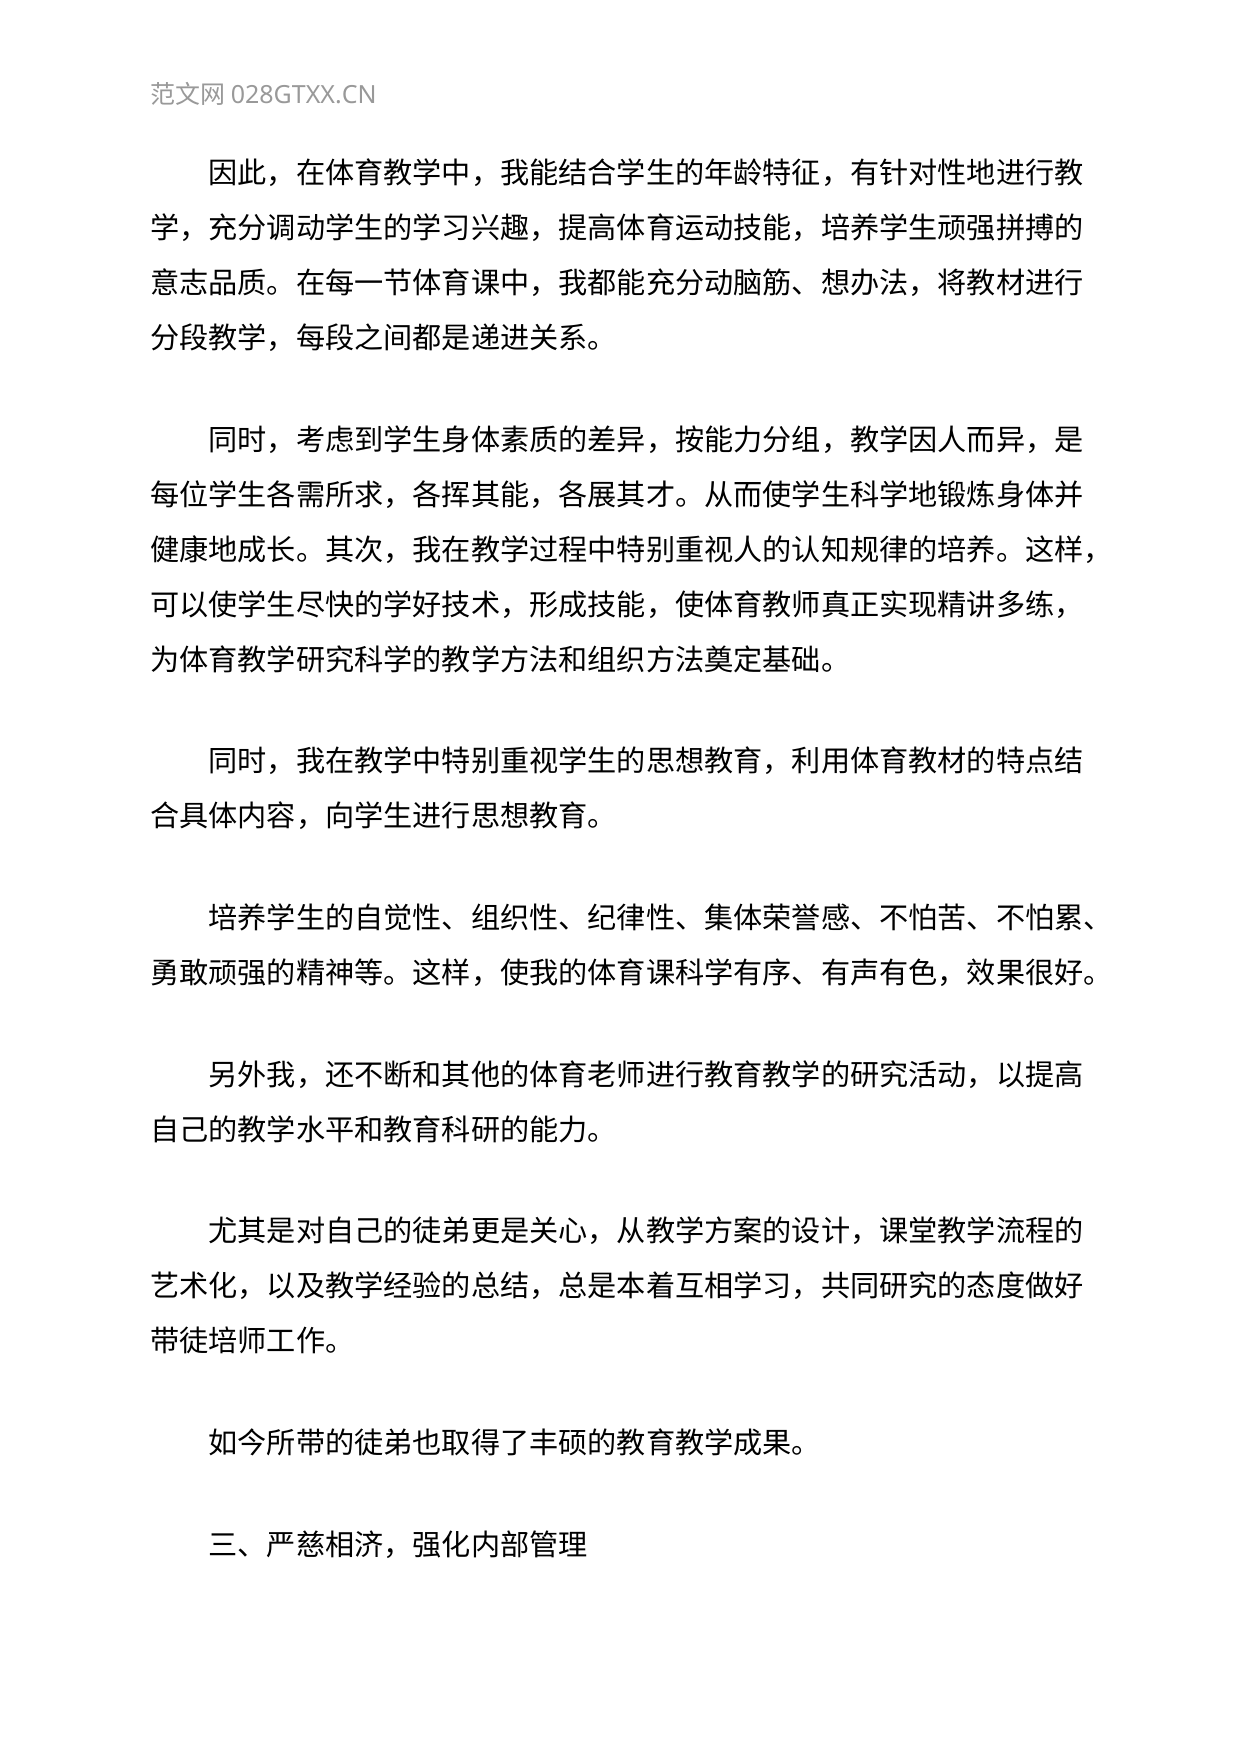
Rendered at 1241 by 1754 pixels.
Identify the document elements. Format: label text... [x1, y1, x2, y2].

text 因此，在体育教学中，我能结合学生的年龄特征，有针对性地进行教学，充分调动学生的学习兴趣，提高体育运动技能，培养学生顽强拼搏的意志品质。在每一节体育课中，我都能充分动脑筋、想办法，将教材进行分段教学，每段之间都是递进关系。 [150, 150, 1090, 357]
text 如今所带的徒弟也取得了丰硕的教育教学成果。 [150, 1419, 1090, 1462]
text 尤其是对自己的徒弟更是关心，从教学方案的设计，课堂教学流程的艺术化，以及教学经验的总结，总是本着互相学习，共同研究的态度做好带徒培师工作。 [150, 1208, 1090, 1360]
text 培养学生的自觉性、组织性、纪律性、集体荣誉感、不怕苦、不怕累、勇敢顽强的精神等。这样，使我的体育课科学有序、有声有色，效果很好。 [150, 894, 1090, 992]
text 三、严慈相济，强化内部管理 [150, 1521, 1090, 1563]
text 同时，我在教学中特别重视学生的思想教育，利用体育教材的特点结合具体内容，向学生进行思想教育。 [150, 738, 1090, 835]
text 同时，考虑到学生身体素质的差异，按能力分组，教学因人而异，是每位学生各需所求，各挥其能，各展其才。从而使学生科学地锻炼身体并健康地成长。其次，我在教学过程中特别重视人的认知规律的培养。这样，可以使学生尽快的学好技术，形成技能，使体育教师真正实现精讲多练，为体育教学研究科学的教学方法和组织方法奠定基础。 [150, 416, 1090, 678]
text 另外我，还不断和其他的体育老师进行教育教学的研究活动，以提高自己的教学水平和教育科研的能力。 [150, 1051, 1090, 1148]
